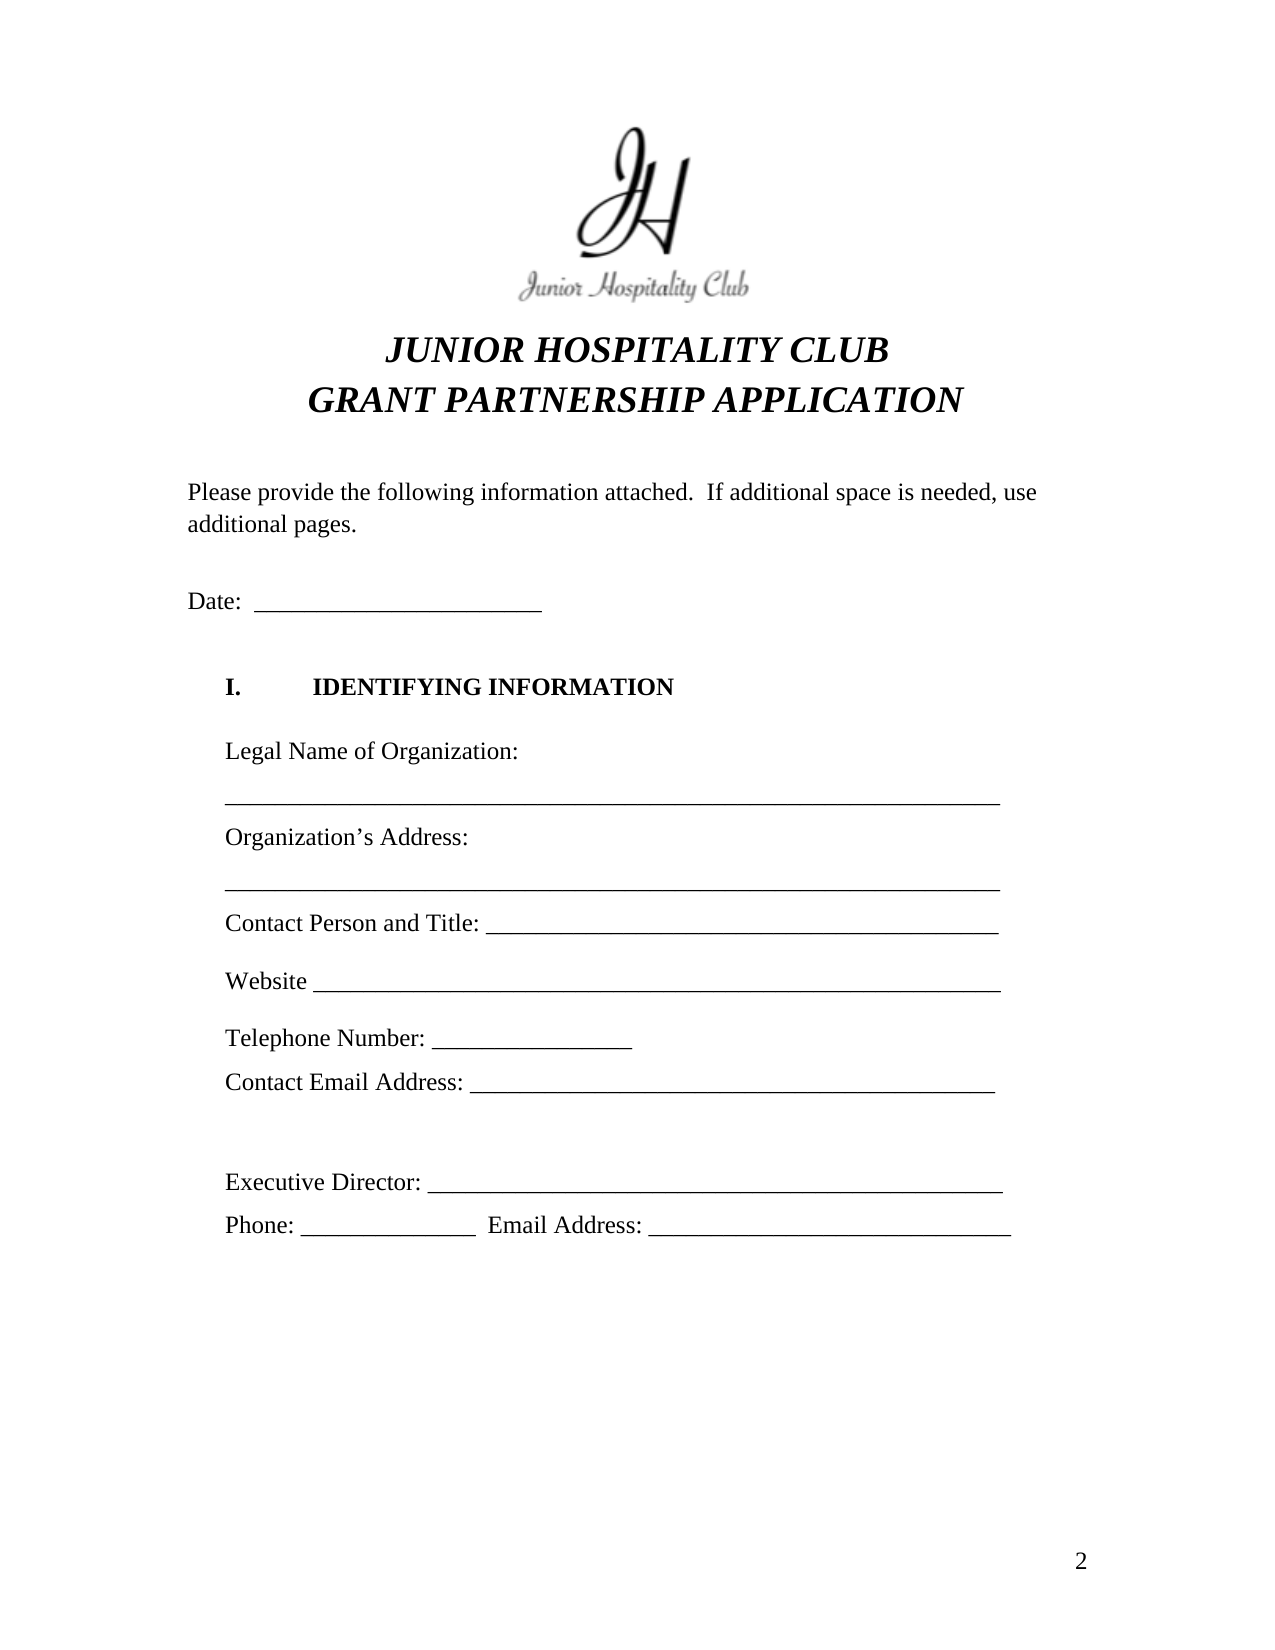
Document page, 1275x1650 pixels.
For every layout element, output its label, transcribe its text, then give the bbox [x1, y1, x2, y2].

text Website _______________________________________________________ [225, 966, 1087, 995]
text Contact Email Address: __________________________________________ [187, 1067, 1087, 1095]
text Telephone Number: ________________ [225, 1023, 1087, 1052]
text Legal Name of Organization: ______________________________________________________________ [225, 736, 1087, 808]
text GRANT PARTNERSHIP APPLICATION [187, 377, 1087, 421]
text Phone: ______________ Email Address: _____________________________ [225, 1210, 1087, 1239]
list IDENTIFYING INFORMATION [225, 672, 1087, 701]
text Please provide the following information attached. If additional space is needed, use additional pages. [187, 477, 1087, 538]
text Organization’s Address: ______________________________________________________________ [225, 822, 1087, 894]
text JUNIOR HOSPITALITY CLUB [187, 328, 1087, 371]
text Date: _______________________ [187, 586, 1087, 614]
picture [512, 118, 763, 314]
text Executive Director: ______________________________________________ [225, 1167, 1087, 1196]
text Contact Person and Title: _________________________________________ [225, 908, 1087, 937]
